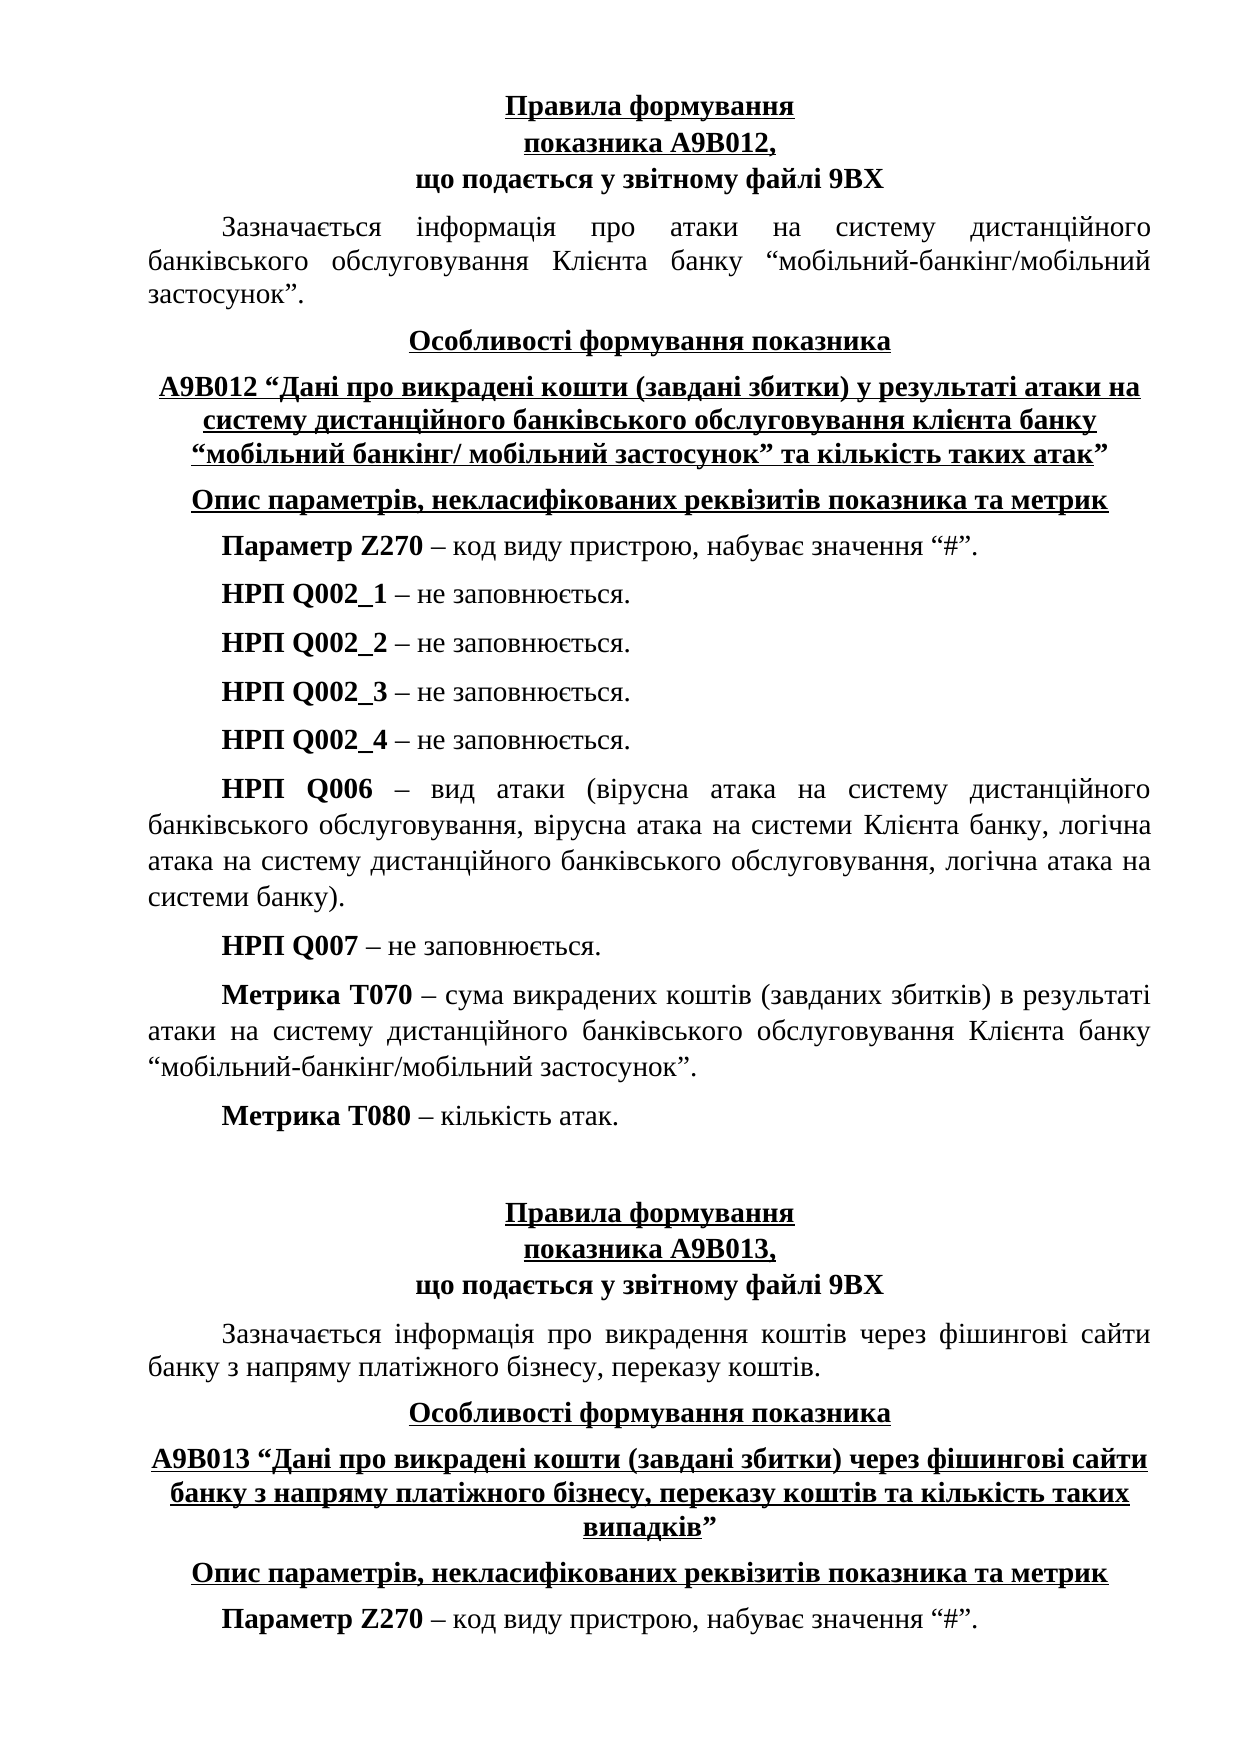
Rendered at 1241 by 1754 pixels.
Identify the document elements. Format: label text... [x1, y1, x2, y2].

text НРП Q006 – вид атаки (вірусна атака на систему дистанційного банківського обслуговування, вірусна атака на системи Клієнта банку, логічна атака на систему дистанційного банківського обслуговування, логічна атака на системи банку). [148, 771, 1152, 913]
text Метрика T070 – сума викрадених коштів (завданих збитків) в результаті атаки на систему дистанційного банківського обслуговування Клієнта банку “мобільний-банкінг/мобільний застосунок”. [148, 977, 1152, 1083]
text Метрика T080 – кількість атак. [148, 1098, 1152, 1131]
text Правила формування [148, 1195, 1152, 1228]
text що подається у звітному файлі 9BX [148, 1267, 1152, 1301]
text Зазначається інформація про викрадення коштів через фішингові сайти банку з напряму платіжного бізнесу, переказу коштів. [148, 1316, 1152, 1383]
text що подається у звітному файлі 9BX [148, 161, 1152, 194]
text Опис параметрів, некласифікованих реквізитів показника та метрик [148, 482, 1152, 515]
text НРП Q002_3 – не заповнюється. [148, 674, 1152, 707]
text A9B012 “Дані про викрадені кошти (завдані збитки) у результаті атаки на систему дистанційного банківського обслуговування клієнта банку “мобільний банкінг/ мобільний застосунок” та кількість таких атак” [148, 369, 1152, 469]
text Особливості формування показника [148, 323, 1152, 356]
text Параметр Z270 – код виду пристрою, набуває значення “#”. [148, 1601, 1152, 1634]
text показника A9B012, [148, 125, 1152, 158]
text НРП Q002_2 – не заповнюється. [148, 625, 1152, 659]
text Особливості формування показника [148, 1396, 1152, 1429]
text Правила формування [148, 88, 1152, 122]
text A9B013 “Дані про викрадені кошти (завдані збитки) через фішингові сайти банку з напряму платіжного бізнесу, переказу коштів та кількість таких випадків” [148, 1442, 1152, 1542]
text показника A9B013, [148, 1231, 1152, 1265]
text НРП Q002_4 – не заповнюється. [148, 722, 1152, 756]
text Зазначається інформація про атаки на систему дистанційного банківського обслуговування Клієнта банку “мобільний-банкінг/мобільний застосунок”. [148, 209, 1152, 310]
text Опис параметрів, некласифікованих реквізитів показника та метрик [148, 1555, 1152, 1588]
text НРП Q002_1 – не заповнюється. [148, 576, 1152, 610]
text НРП Q007 – не заповнюється. [148, 928, 1152, 962]
text Параметр Z270 – код виду пристрою, набуває значення “#”. [148, 528, 1152, 561]
